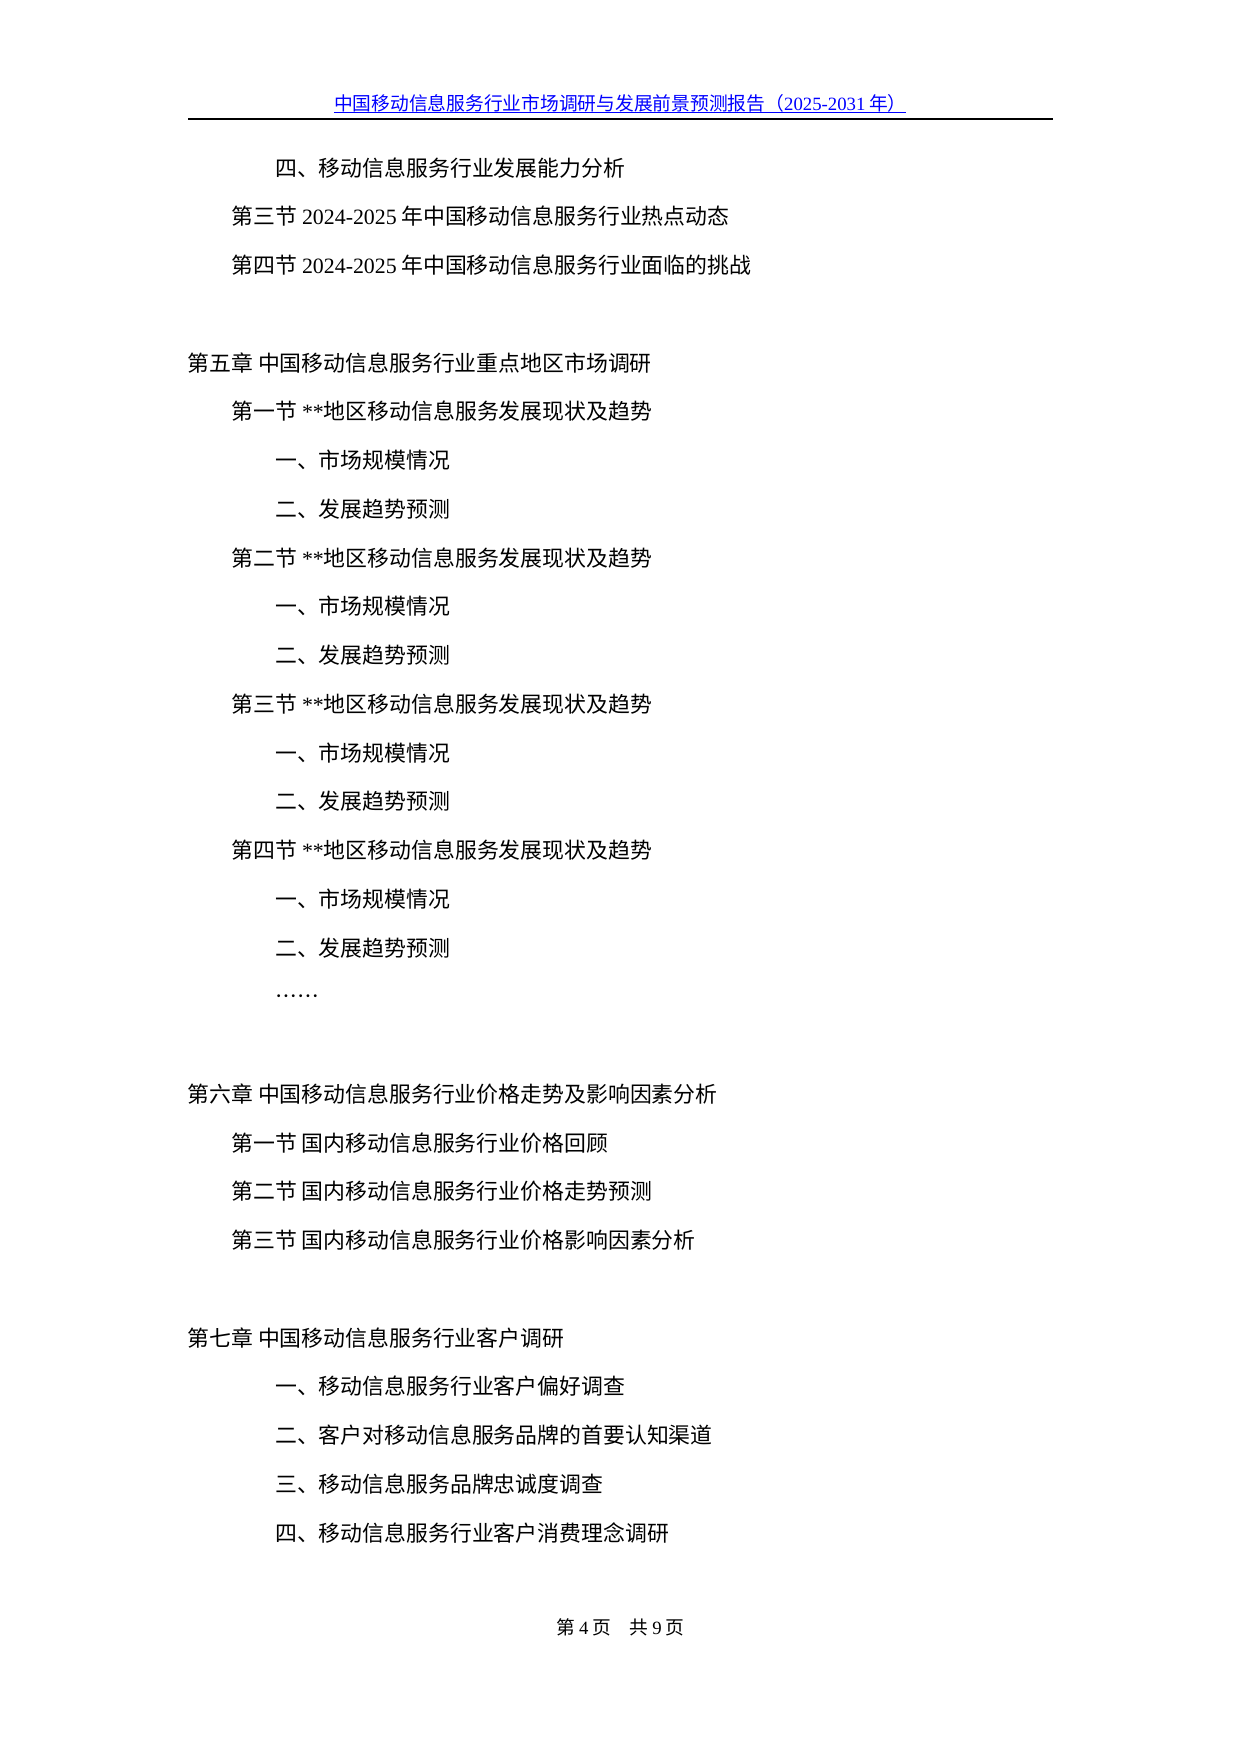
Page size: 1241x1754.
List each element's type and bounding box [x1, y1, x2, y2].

text [187, 150, 1053, 1548]
